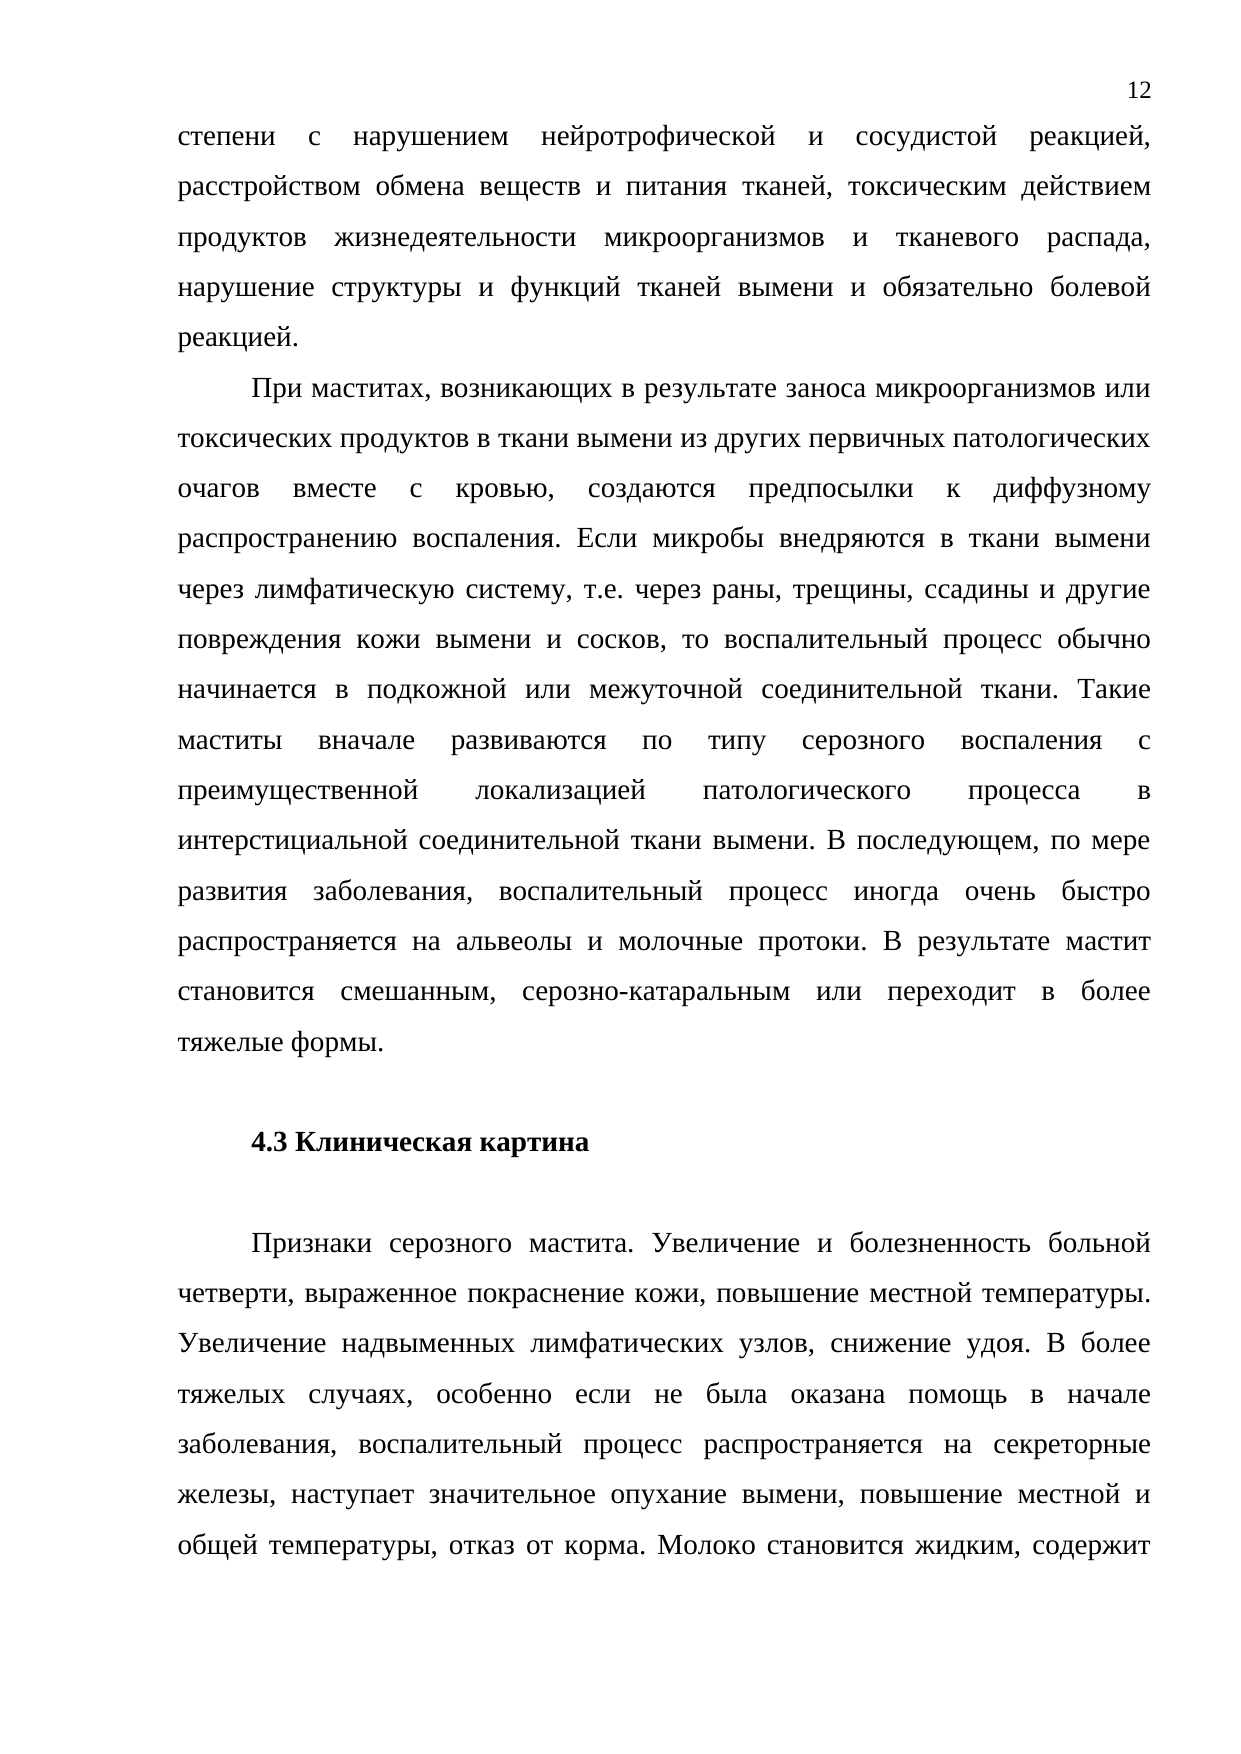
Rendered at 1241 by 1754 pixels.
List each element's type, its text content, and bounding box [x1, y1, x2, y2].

text 4.3 Клиническая картина [177, 1124, 1152, 1158]
text При маститах, возникающих в результате заноса микроорганизмов или токсических продуктов в ткани вымени из других первичных патологических очагов вместе с кровью, создаются предпосылки к диффузному распространению воспаления. Если микробы внедряются в ткани вымени через лимфатическую систему, т.е. через раны, трещины, ссадины и другие повреждения кожи вымени и сосков, то воспалительный процесс обычно начинается в подкожной или межуточной соединительной ткани. Такие маститы вначале развиваются по типу серозного воспаления с преимущественной локализацией патологического процесса в интерстициальной соединительной ткани вымени. В последующем, по мере развития заболевания, воспалительный процесс иногда очень быстро распространяется на альвеолы и молочные протоки. В результате мастит становится смешанным, серозно-катаральным или переходит в более тяжелые формы. [177, 370, 1152, 1057]
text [177, 1225, 1152, 1560]
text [177, 118, 1152, 353]
